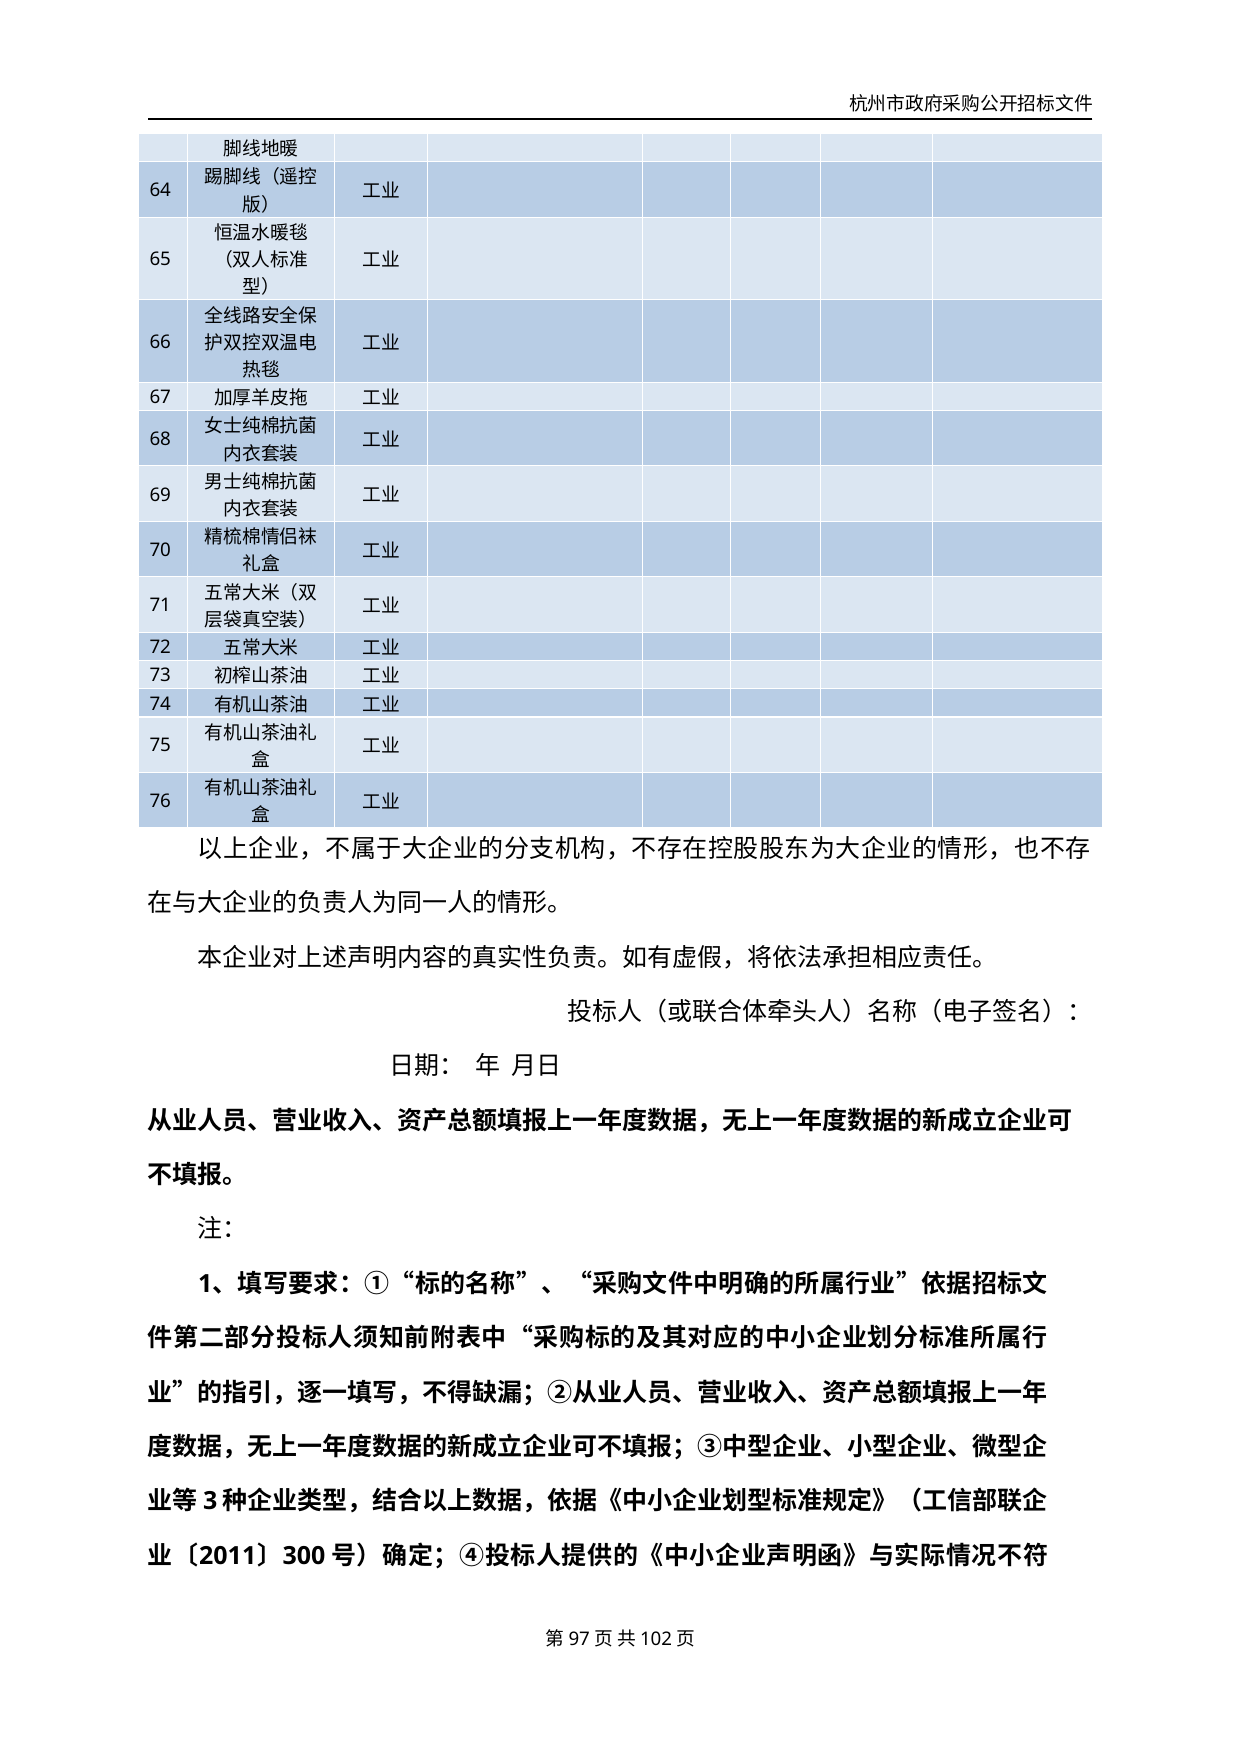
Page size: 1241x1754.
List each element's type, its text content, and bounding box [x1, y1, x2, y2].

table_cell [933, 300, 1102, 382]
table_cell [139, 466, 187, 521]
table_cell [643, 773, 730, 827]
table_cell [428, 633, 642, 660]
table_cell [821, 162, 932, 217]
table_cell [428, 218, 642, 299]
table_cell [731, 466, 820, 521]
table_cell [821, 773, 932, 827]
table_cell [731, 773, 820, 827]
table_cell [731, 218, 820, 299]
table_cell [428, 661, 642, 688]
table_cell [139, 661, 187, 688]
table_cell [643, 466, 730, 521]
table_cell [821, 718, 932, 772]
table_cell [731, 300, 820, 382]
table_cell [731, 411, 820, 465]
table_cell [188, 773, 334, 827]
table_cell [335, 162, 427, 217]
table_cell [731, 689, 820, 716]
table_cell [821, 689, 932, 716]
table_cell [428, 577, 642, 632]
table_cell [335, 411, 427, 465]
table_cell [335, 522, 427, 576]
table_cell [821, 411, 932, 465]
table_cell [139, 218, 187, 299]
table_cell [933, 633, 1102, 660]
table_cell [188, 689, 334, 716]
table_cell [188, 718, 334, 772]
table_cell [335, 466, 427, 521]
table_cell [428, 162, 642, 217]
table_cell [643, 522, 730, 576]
text 日期： 年 月日 [148, 1046, 1092, 1082]
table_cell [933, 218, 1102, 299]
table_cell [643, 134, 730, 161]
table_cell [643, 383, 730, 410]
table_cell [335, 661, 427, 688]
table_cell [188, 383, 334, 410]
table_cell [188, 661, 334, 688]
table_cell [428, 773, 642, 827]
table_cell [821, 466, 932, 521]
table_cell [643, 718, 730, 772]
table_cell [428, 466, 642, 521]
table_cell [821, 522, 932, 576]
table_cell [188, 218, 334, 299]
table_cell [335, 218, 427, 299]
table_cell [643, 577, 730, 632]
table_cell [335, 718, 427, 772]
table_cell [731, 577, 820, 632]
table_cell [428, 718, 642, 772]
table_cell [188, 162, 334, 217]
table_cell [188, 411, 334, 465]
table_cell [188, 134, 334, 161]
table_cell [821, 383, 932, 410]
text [148, 1263, 1049, 1571]
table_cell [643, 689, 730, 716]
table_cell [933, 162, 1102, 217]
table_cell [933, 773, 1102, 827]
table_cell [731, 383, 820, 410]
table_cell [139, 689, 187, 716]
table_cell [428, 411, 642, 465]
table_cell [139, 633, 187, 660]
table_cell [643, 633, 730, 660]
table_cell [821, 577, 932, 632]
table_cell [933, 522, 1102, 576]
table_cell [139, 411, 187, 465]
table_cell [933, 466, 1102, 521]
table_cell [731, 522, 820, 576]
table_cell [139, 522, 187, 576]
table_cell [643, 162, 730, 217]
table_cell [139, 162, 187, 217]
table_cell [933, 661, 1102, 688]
text 从业人员、营业收入、资产总额填报上一年度数据，无上一年度数据的新成立企业可不填报。 [148, 1100, 1092, 1191]
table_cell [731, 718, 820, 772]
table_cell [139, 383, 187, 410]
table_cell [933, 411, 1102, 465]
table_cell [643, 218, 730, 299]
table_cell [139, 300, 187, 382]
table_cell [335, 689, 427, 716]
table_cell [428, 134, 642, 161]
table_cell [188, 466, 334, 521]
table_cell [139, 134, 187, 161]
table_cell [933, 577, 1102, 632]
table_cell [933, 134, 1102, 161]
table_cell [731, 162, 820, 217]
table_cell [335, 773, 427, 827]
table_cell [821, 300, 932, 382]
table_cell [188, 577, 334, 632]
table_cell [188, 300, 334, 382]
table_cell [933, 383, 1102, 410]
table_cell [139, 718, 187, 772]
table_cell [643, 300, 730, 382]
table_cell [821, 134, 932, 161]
text 本企业对上述声明内容的真实性负责。如有虚假，将依法承担相应责任。 [148, 937, 1092, 973]
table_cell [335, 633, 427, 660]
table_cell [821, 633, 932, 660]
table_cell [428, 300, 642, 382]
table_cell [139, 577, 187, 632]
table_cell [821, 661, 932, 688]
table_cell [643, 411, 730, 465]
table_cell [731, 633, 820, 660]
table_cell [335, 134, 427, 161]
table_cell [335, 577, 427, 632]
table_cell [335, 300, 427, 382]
text 注： [148, 1209, 1049, 1245]
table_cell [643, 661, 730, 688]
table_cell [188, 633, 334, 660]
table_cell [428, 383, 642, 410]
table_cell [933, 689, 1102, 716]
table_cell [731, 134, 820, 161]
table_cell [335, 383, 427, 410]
text 以上企业，不属于大企业的分支机构，不存在控股股东为大企业的情形，也不存在与大企业的负责人为同一人的情形。 [148, 828, 1092, 919]
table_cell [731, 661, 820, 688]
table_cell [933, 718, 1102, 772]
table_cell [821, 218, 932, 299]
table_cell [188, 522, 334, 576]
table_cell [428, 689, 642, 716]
text 投标人（或联合体牵头人）名称（电子签名）： [148, 991, 1092, 1028]
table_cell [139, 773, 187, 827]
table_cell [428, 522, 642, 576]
